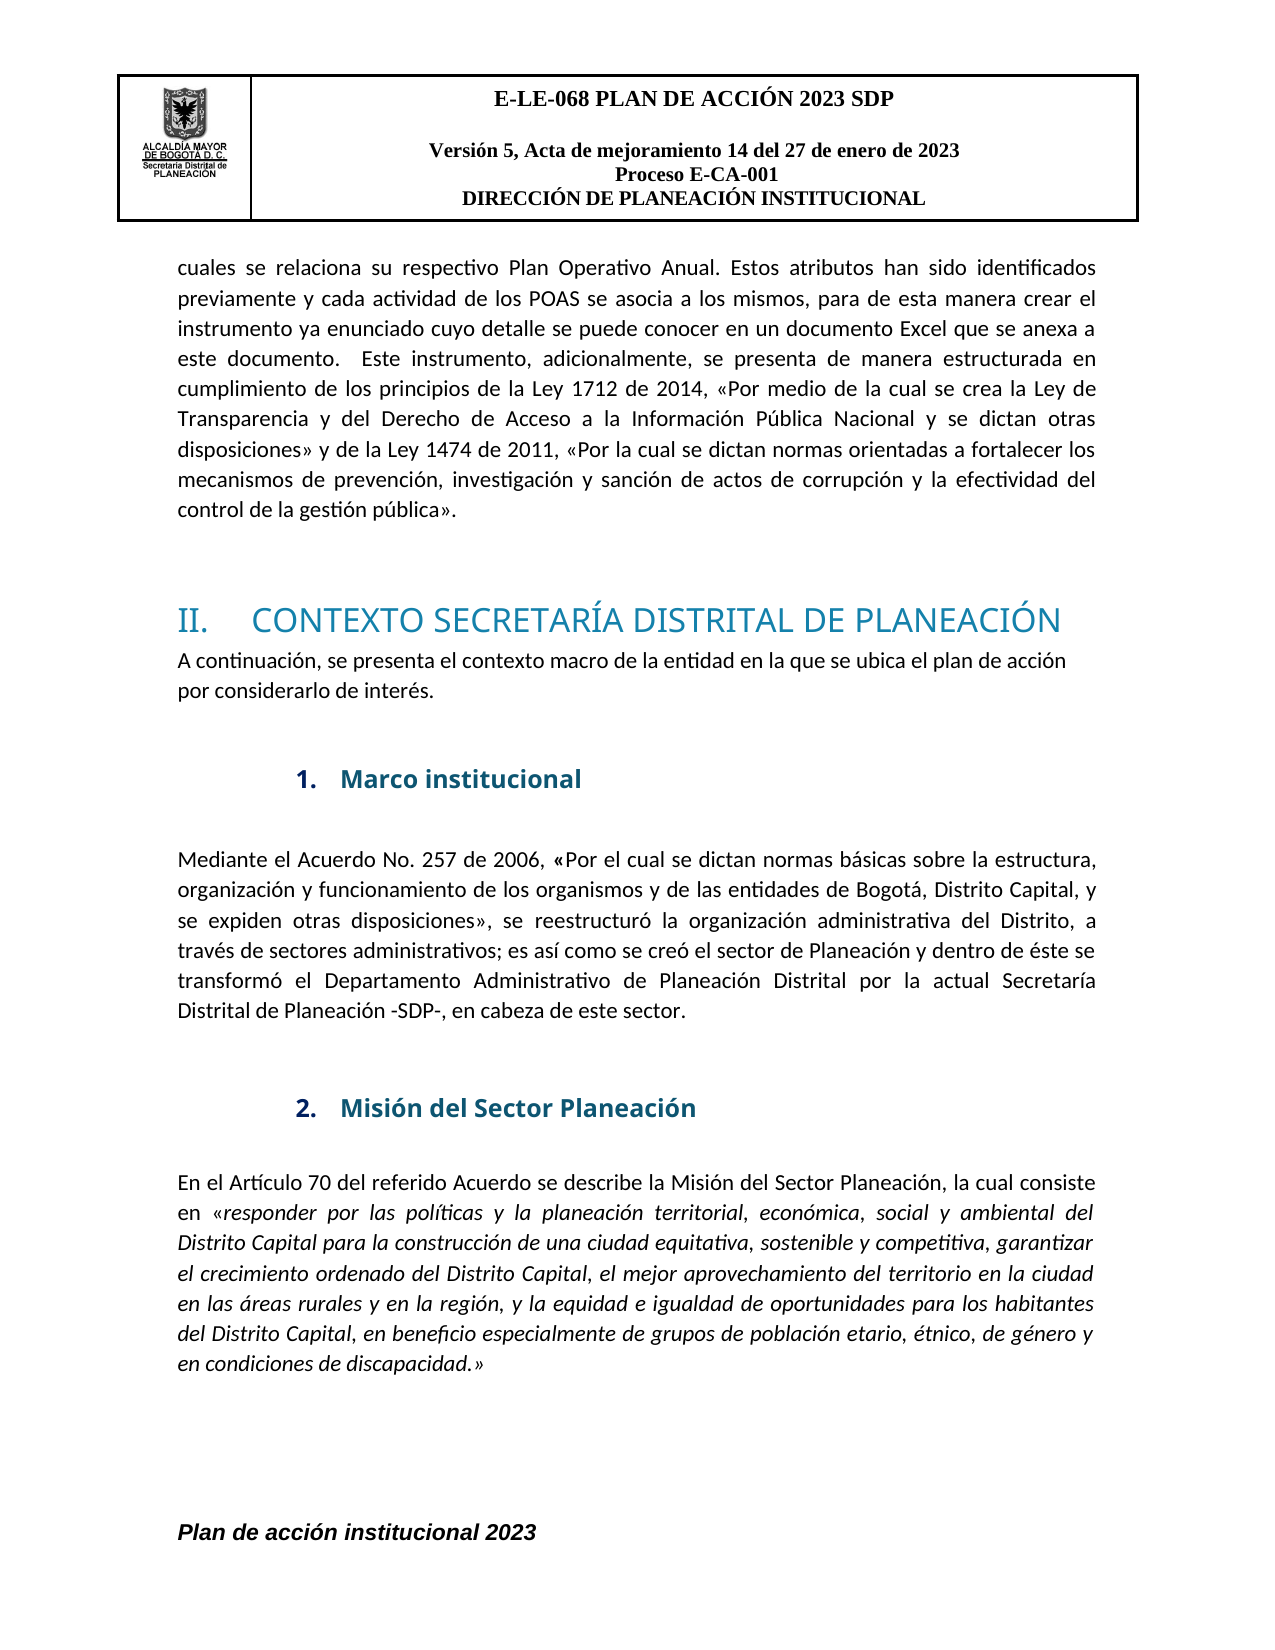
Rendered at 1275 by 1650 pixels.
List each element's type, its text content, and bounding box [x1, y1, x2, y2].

text En el Artículo 70 del referido Acuerdo se describe la Misión del Sector Planeación, la cual consiste en «responder por las políticas y la planeación territorial, económica, social y ambiental del Distrito Capital para la construcción de una ciudad equitativa, sostenible y competitiva, garantizar el crecimiento ordenado del Distrito Capital, el mejor aprovechamiento del territorio en la ciudad en las áreas rurales y en la región, y la equidad e igualdad de oportunidades para los habitantes del Distrito Capital, en beneficio especialmente de grupos de población etario, étnico, de género y en condiciones de discapacidad.» [177, 1168, 1098, 1377]
text A continuación, se presenta el contexto macro de la entidad en la que se ubica el plan de acción por considerarlo de interés. [177, 646, 1098, 704]
subtitle Misión del Sector Planeación [295, 1090, 1098, 1124]
picture [141, 86, 228, 178]
text Mediante el Acuerdo No. 257 de 2006, «Por el cual se dictan normas básicas sobre la estructura, organización y funcionamiento de los organismos y de las entidades de Bogotá, Distrito Capital, y se expiden otras disposiciones», se reestructuró la organización administrativa del Distrito, a través de sectores administrativos; es así como se creó el sector de Planeación y dentro de éste se transformó el Departamento Administrativo de Planeación Distrital por la actual Secretaría Distrital de Planeación -SDP-, en cabeza de este sector. [177, 845, 1098, 1024]
subtitle Marco institucional [295, 762, 1098, 796]
subtitle CONTEXTO SECRETARÍA DISTRITAL DE PLANEACIÓN [177, 597, 1098, 643]
